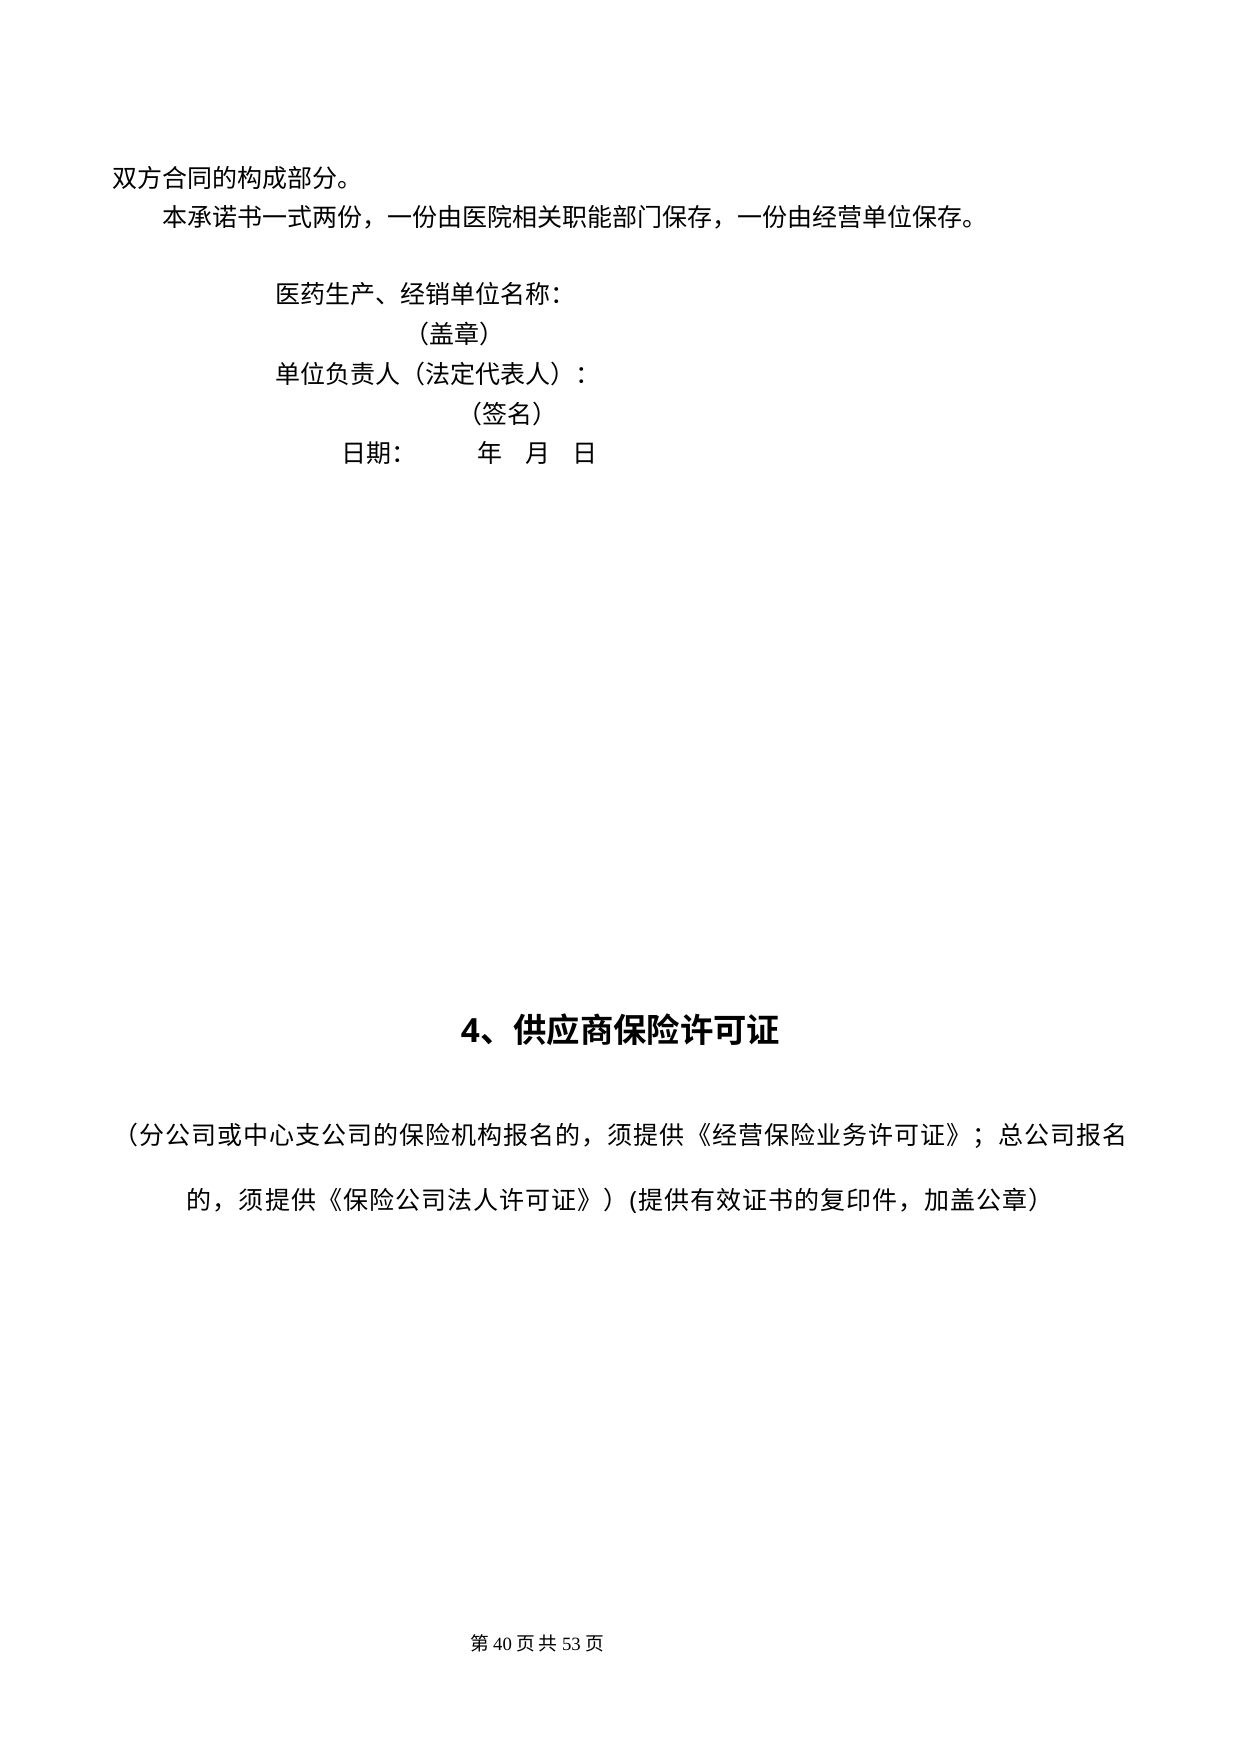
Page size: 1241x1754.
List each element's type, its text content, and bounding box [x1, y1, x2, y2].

text 日期： 年 月 日 [112, 438, 1128, 466]
list 4、供应商保险许可证 [112, 996, 1128, 1061]
text （签名） [112, 398, 1128, 427]
text 单位负责人（法定代表人）： [112, 358, 1128, 387]
text （分公司或中心支公司的保险机构报名的，须提供《经营保险业务许可证》；总公司报名的，须提供《保险公司法人许可证》）(提供有效证书的复印件，加盖公章） [112, 1101, 1128, 1231]
text 医药生产、经销单位名称： [112, 278, 1128, 307]
text （盖章） [112, 318, 1128, 347]
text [112, 162, 1128, 191]
text 本承诺书一式两份，一份由医院相关职能部门保存，一份由经营单位保存。 [112, 202, 1128, 230]
